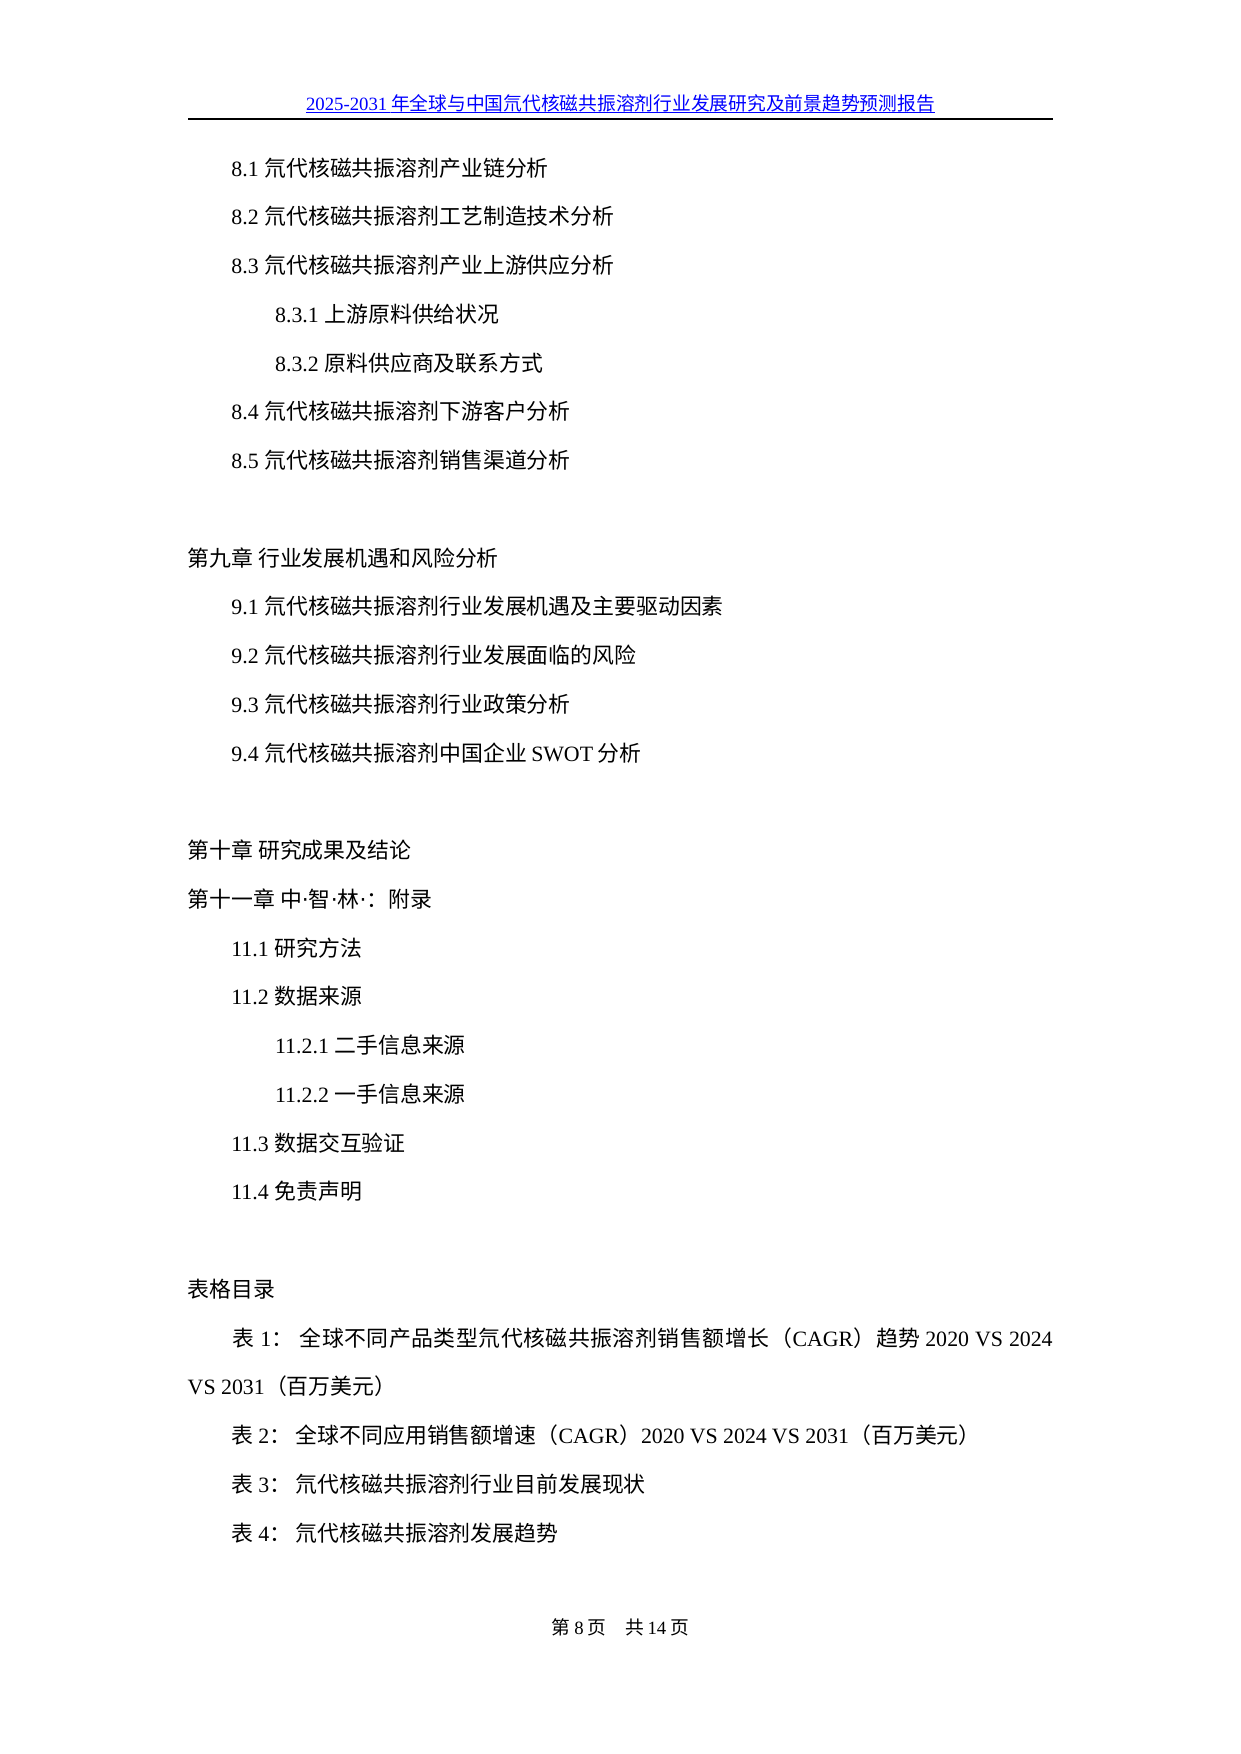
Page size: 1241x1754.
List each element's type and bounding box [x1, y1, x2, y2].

text [187, 150, 1053, 1548]
